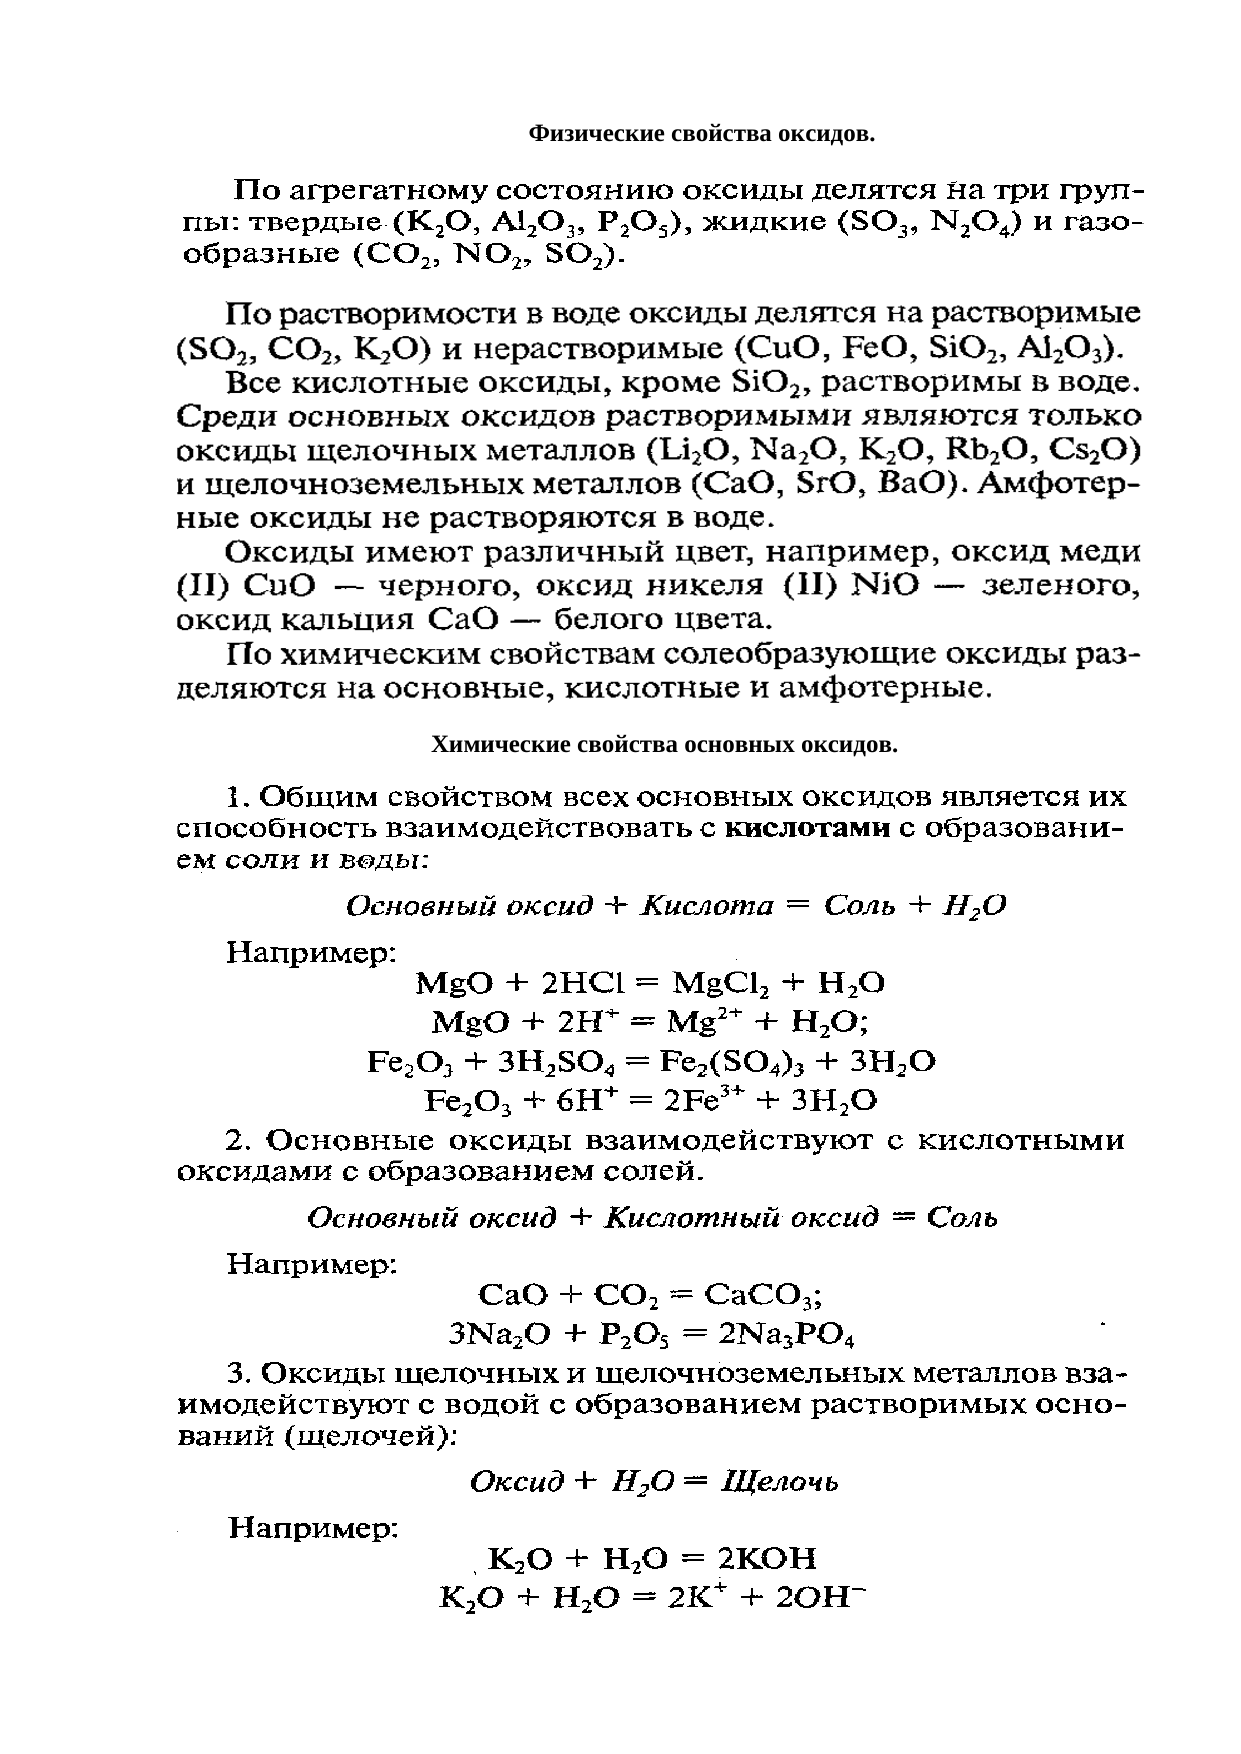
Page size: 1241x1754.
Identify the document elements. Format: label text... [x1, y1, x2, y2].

text Химические свойства основных оксидов. [177, 729, 1152, 757]
text Физические свойства оксидов. [252, 118, 1152, 147]
